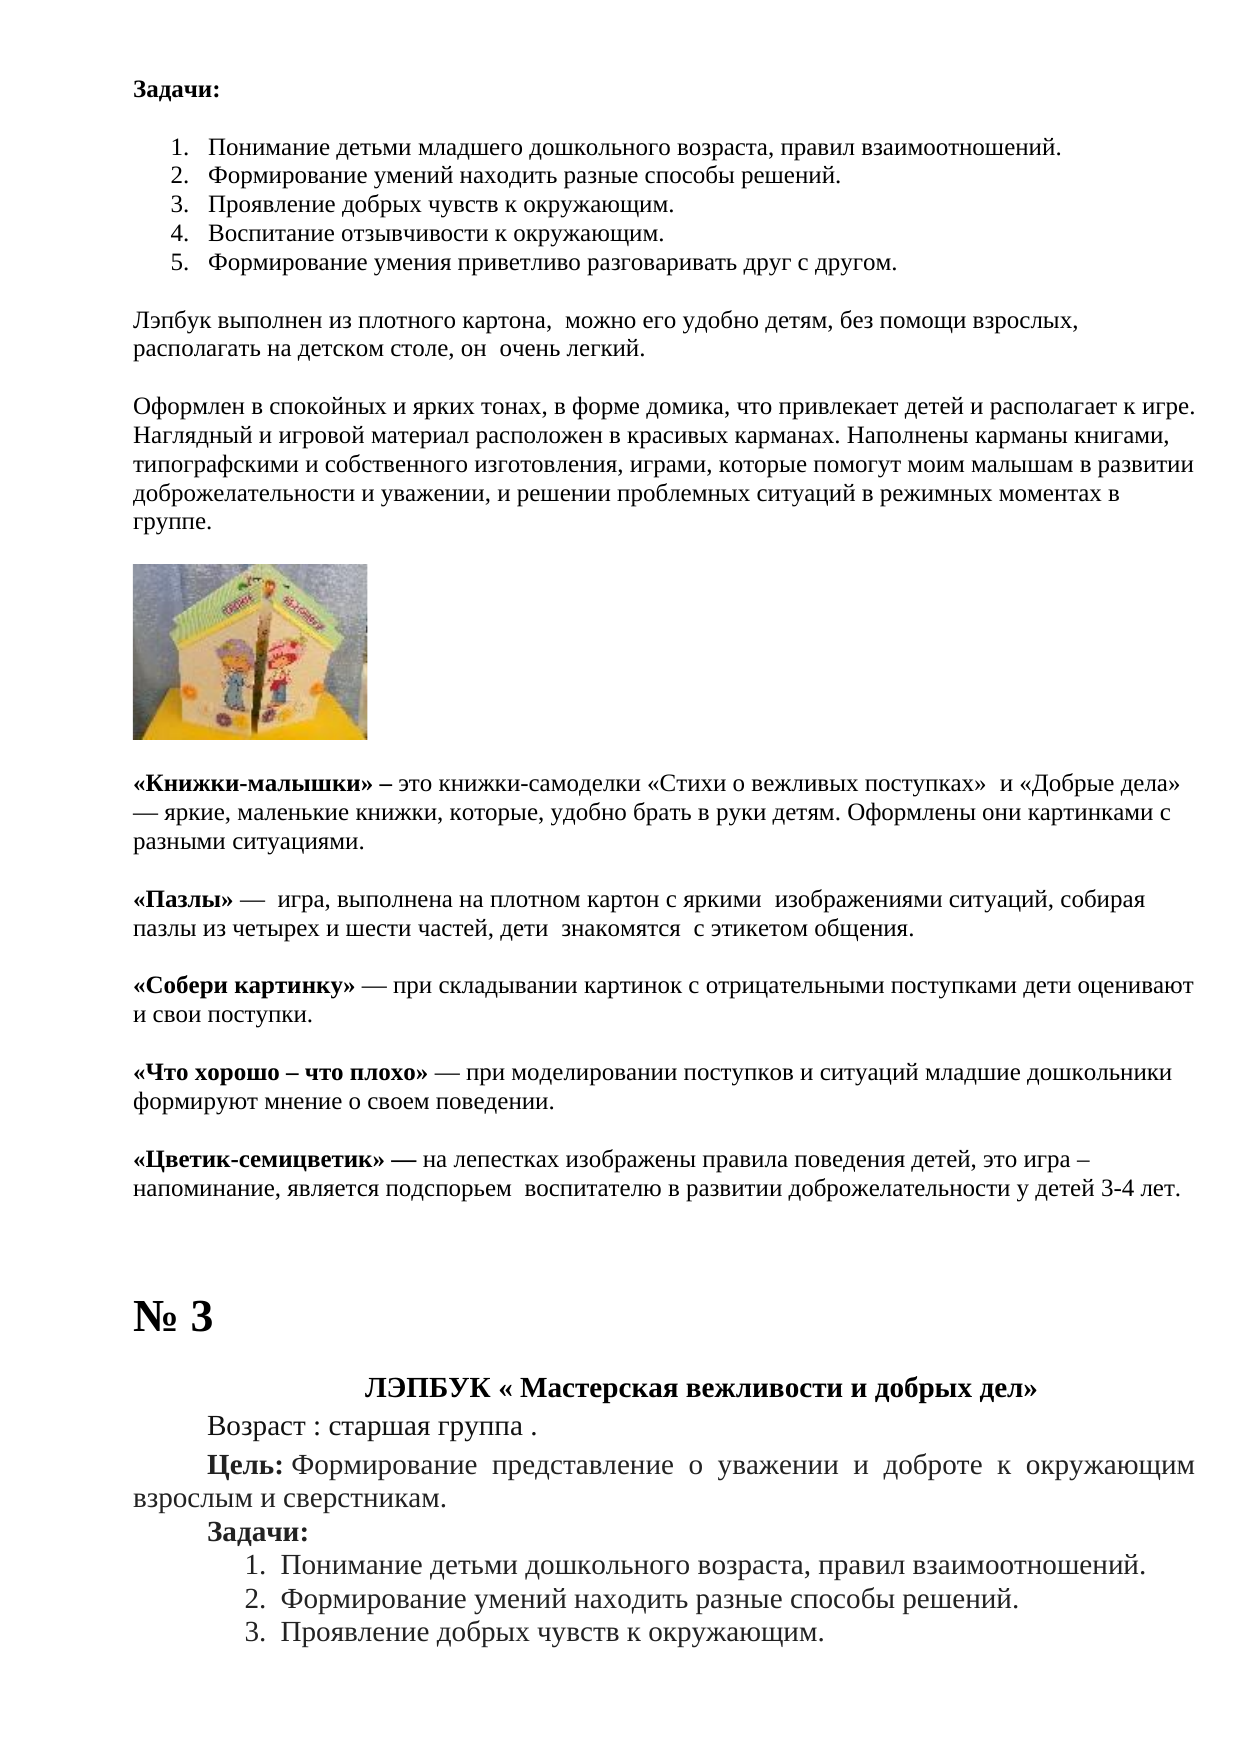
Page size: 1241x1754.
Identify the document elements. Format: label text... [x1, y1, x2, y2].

text Оформлен в спокойных и ярких тонах, в форме домика, что привлекает детей и располагает к игре. Наглядный и игровой материал расположен в красивых карманах. Наполнены карманы книгами, типографскими и собственного изготовления, играми, которые помогут моим малышам в развитии доброжелательности и уважении, и решении проблемных ситуаций в режимных моментах в группе. [133, 391, 1196, 535]
text «Собери картинку» — при складывании картинок с отрицательными поступками дети оценивают и свои поступки. [133, 971, 1196, 1028]
text «Книжки-малышки» – это книжки-самоделки «Стихи о вежливых поступках» и «Добрые дела» — яркие, маленькие книжки, которые, удобно брать в руки детям. Оформлены они картинками с разными ситуациями. [133, 768, 1196, 855]
text Задачи: [133, 1514, 1196, 1547]
text Задачи: [133, 74, 1196, 103]
text «Пазлы» — игра, выполнена на плотном картон с яркими изображениями ситуаций, собирая пазлы из четырех и шести частей, дети знакомятся с этикетом общения. [133, 884, 1196, 941]
list Понимание детьми младшего дошкольного возраста, правил взаимоотношений. [170, 132, 1196, 161]
list Формирование умений находить разные способы решений. [170, 1581, 1158, 1614]
text «Что хорошо – что плохо» — при моделировании поступков и ситуаций младшие дошкольники формируют мнение о своем поведении. [133, 1057, 1196, 1115]
list Формирование умения приветливо разговаривать друг с другом. [170, 247, 1196, 276]
list Понимание детьми дошкольного возраста, правил взаимоотношений. [170, 1547, 1158, 1581]
list Проявление добрых чувств к окружающим. [170, 1614, 1158, 1648]
text ЛЭПБУК « Мастерская вежливости и добрых дел» [133, 1370, 1196, 1403]
text Возраст : старшая группа . [133, 1408, 1196, 1442]
list № 3 [133, 1288, 1196, 1341]
list Проявление добрых чувств к окружающим. [170, 189, 1196, 218]
text Лэпбук выполнен из плотного картона, можно его удобно детям, без помощи взрослых, располагать на детском столе, он очень легкий. [133, 305, 1196, 362]
list Воспитание отзывчивости к окружающим. [170, 218, 1196, 247]
picture [132, 564, 368, 740]
list Формирование умений находить разные способы решений. [170, 161, 1196, 189]
text «Цветик-семицветик» — на лепестках изображены правила поведения детей, это игра – напоминание, является подспорьем воспитателю в развитии доброжелательности у детей 3-4 лет. [133, 1144, 1196, 1201]
text Цель: Формирование представление о уважении и доброте к окружающим взрослым и сверстникам. [133, 1447, 1196, 1514]
